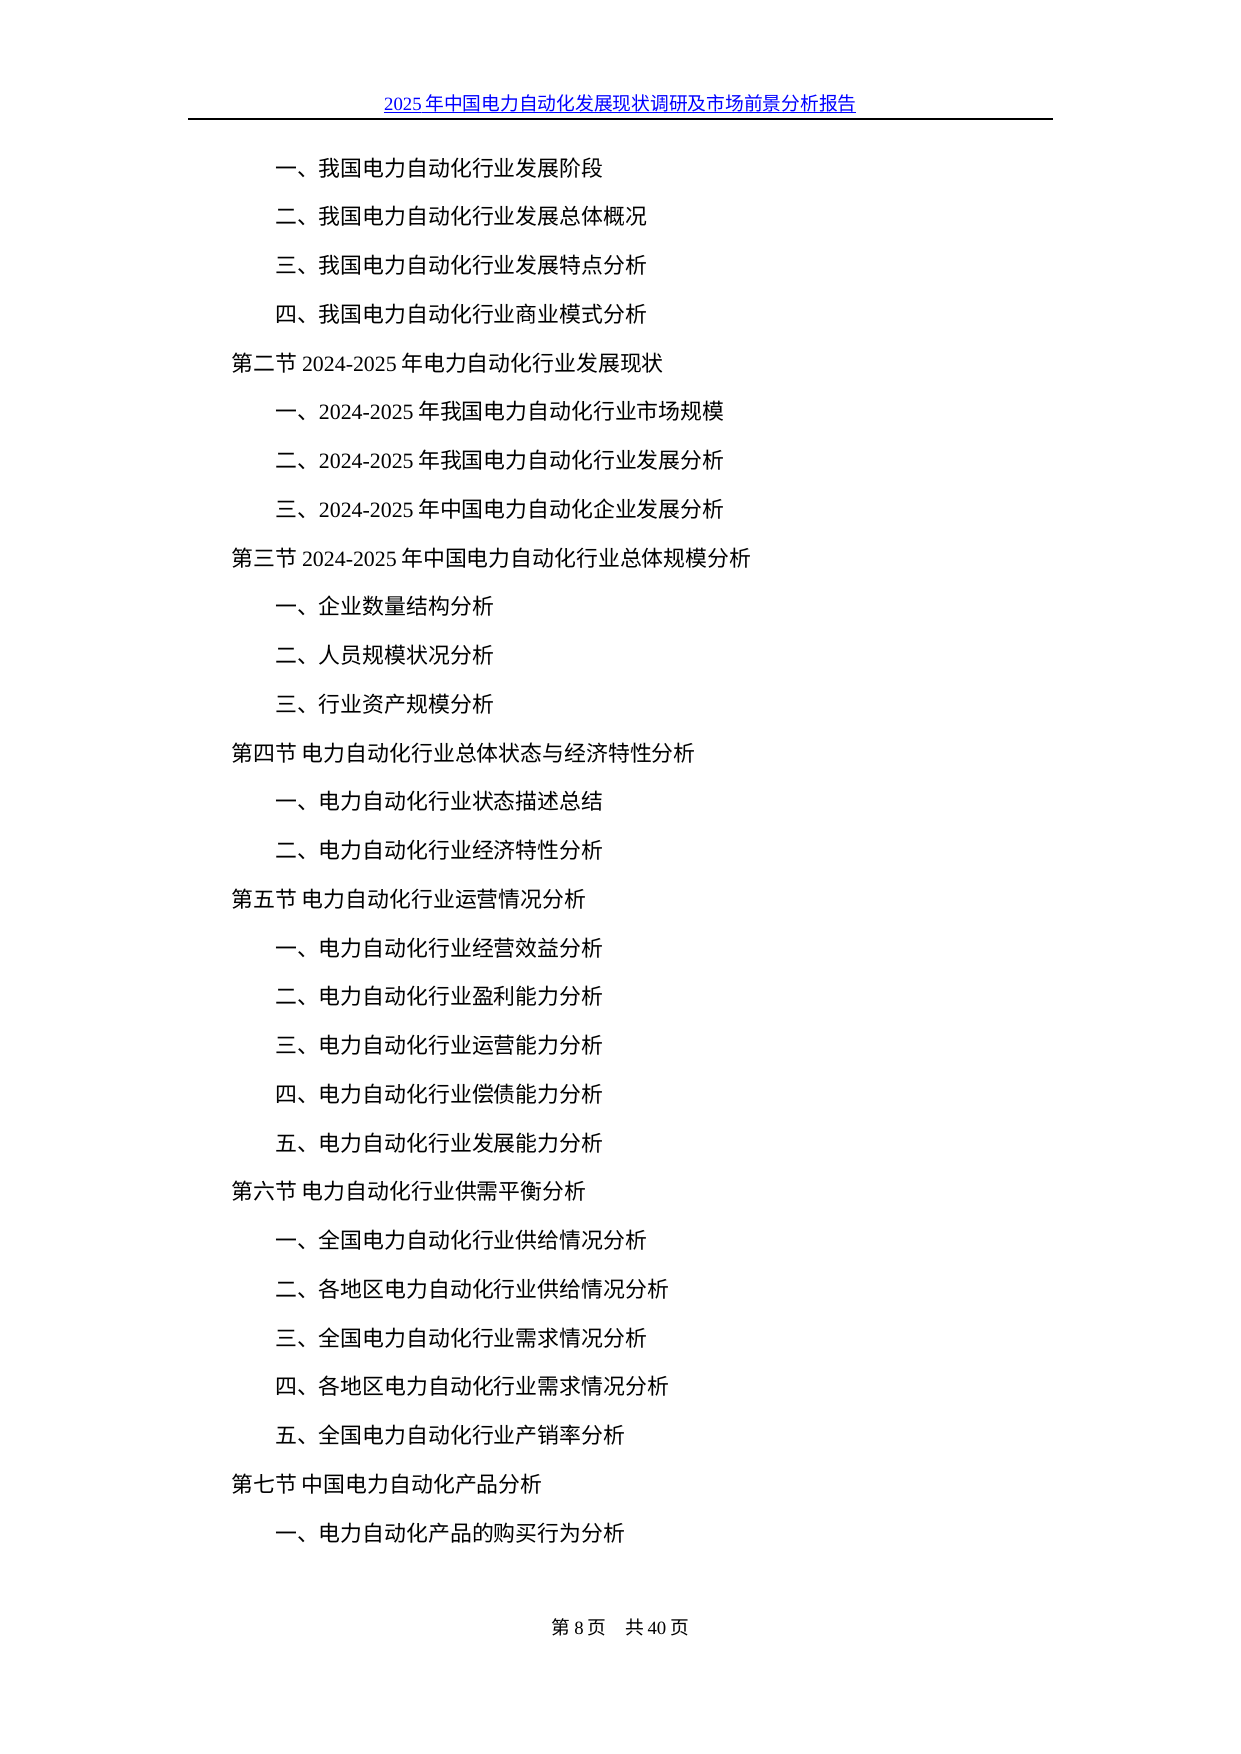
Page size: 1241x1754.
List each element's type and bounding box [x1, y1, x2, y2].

text [187, 150, 1053, 1548]
